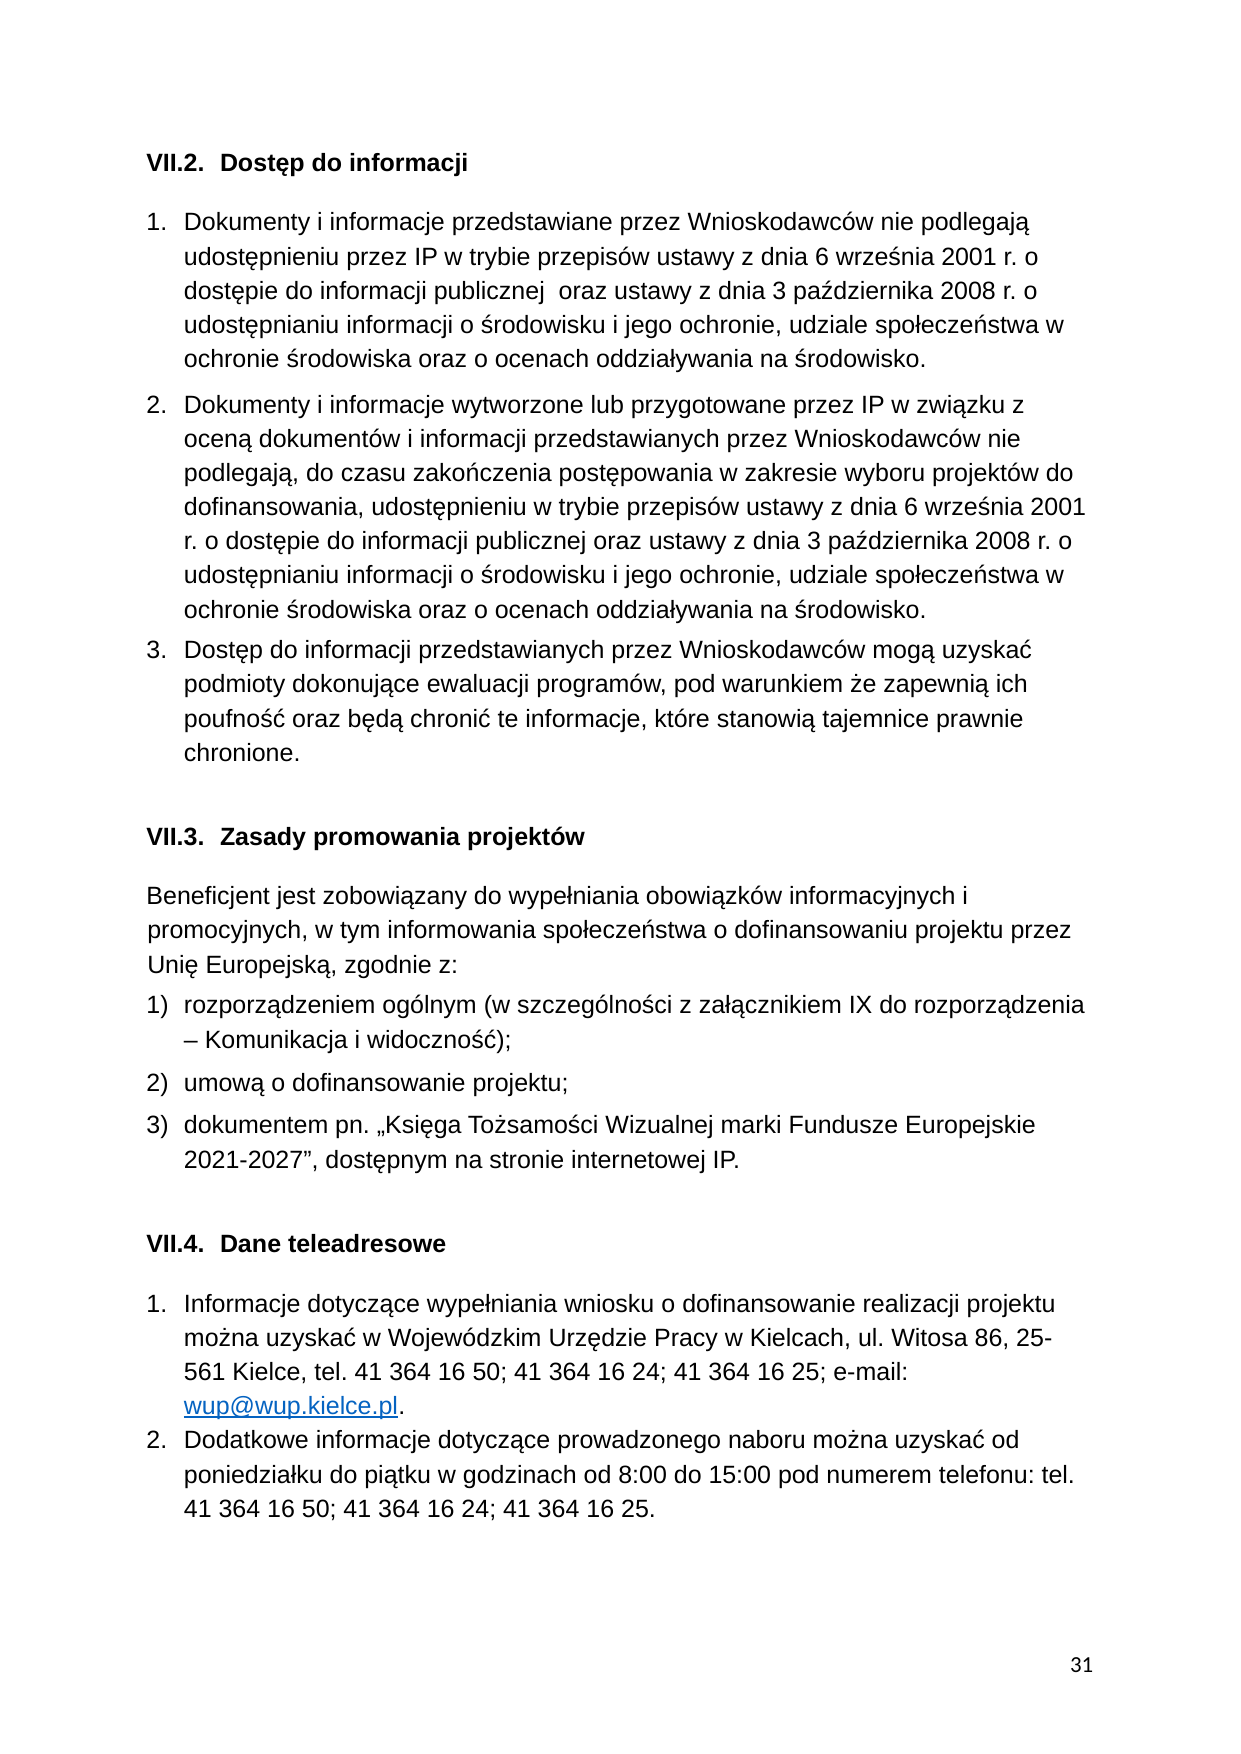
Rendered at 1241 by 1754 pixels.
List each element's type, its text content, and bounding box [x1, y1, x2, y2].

text Beneficjent jest zobowiązany do wypełniania obowiązków informacyjnych i promocyjnych, w tym informowania społeczeństwa o dofinansowaniu projektu przez Unię Europejską, zgodnie z: [146, 881, 1093, 978]
list umową o dofinansowanie projektu; [146, 1067, 1093, 1098]
list Dokumenty i informacje przedstawiane przez Wnioskodawców nie podlegają udostępnieniu przez IP w trybie przepisów ustawy z dnia 6 września 2001 r. o dostępie do informacji publicznej oraz ustawy z dnia 3 października 2008 r. o udostępnianiu informacji o środowisku i jego ochronie, udziale społeczeństwa w ochronie środowiska oraz o ocenach oddziaływania na środowisko. [146, 207, 1093, 373]
list Informacje dotyczące wypełniania wniosku o dofinansowanie realizacji projektu można uzyskać w Wojewódzkim Urzędzie Pracy w Kielcach, ul. Witosa 86, 25-561 Kielce, tel. 41 364 16 50; 41 364 16 24; 41 364 16 25; e-mail: wup@wup.kielce.pl. [146, 1289, 1093, 1420]
list Dodatkowe informacje dotyczące prowadzonego naboru można uzyskać od poniedziałku do piątku w godzinach od 8:00 do 15:00 pod numerem telefonu: tel. 41 364 16 50; 41 364 16 24; 41 364 16 25. [146, 1425, 1093, 1522]
list Dostęp do informacji przedstawianych przez Wnioskodawców mogą uzyskać podmioty dokonujące ewaluacji programów, pod warunkiem że zapewnią ich poufność oraz będą chronić te informacje, które stanowią tajemnice prawnie chronione. [146, 635, 1093, 766]
subtitle Zasady promowania projektów [146, 822, 1078, 850]
subtitle Dostęp do informacji [146, 148, 1078, 176]
list Dokumenty i informacje wytworzone lub przygotowane przez IP w związku z oceną dokumentów i informacji przedstawianych przez Wnioskodawców nie podlegają, do czasu zakończenia postępowania w zakresie wyboru projektów do dofinansowania, udostępnieniu w trybie przepisów ustawy z dnia 6 września 2001 r. o dostępie do informacji publicznej oraz ustawy z dnia 3 października 2008 r. o udostępnianiu informacji o środowisku i jego ochronie, udziale społeczeństwa w ochronie środowiska oraz o ocenach oddziaływania na środowisko. [146, 390, 1093, 623]
list dokumentem pn. „Księga Tożsamości Wizualnej marki Fundusze Europejskie 2021-2027”, dostępnym na stronie internetowej IP. [146, 1110, 1093, 1175]
subtitle Dane teleadresowe [146, 1229, 1078, 1258]
list rozporządzeniem ogólnym (w szczególności z załącznikiem IX do rozporządzenia – Komunikacja i widoczność); [146, 990, 1093, 1055]
